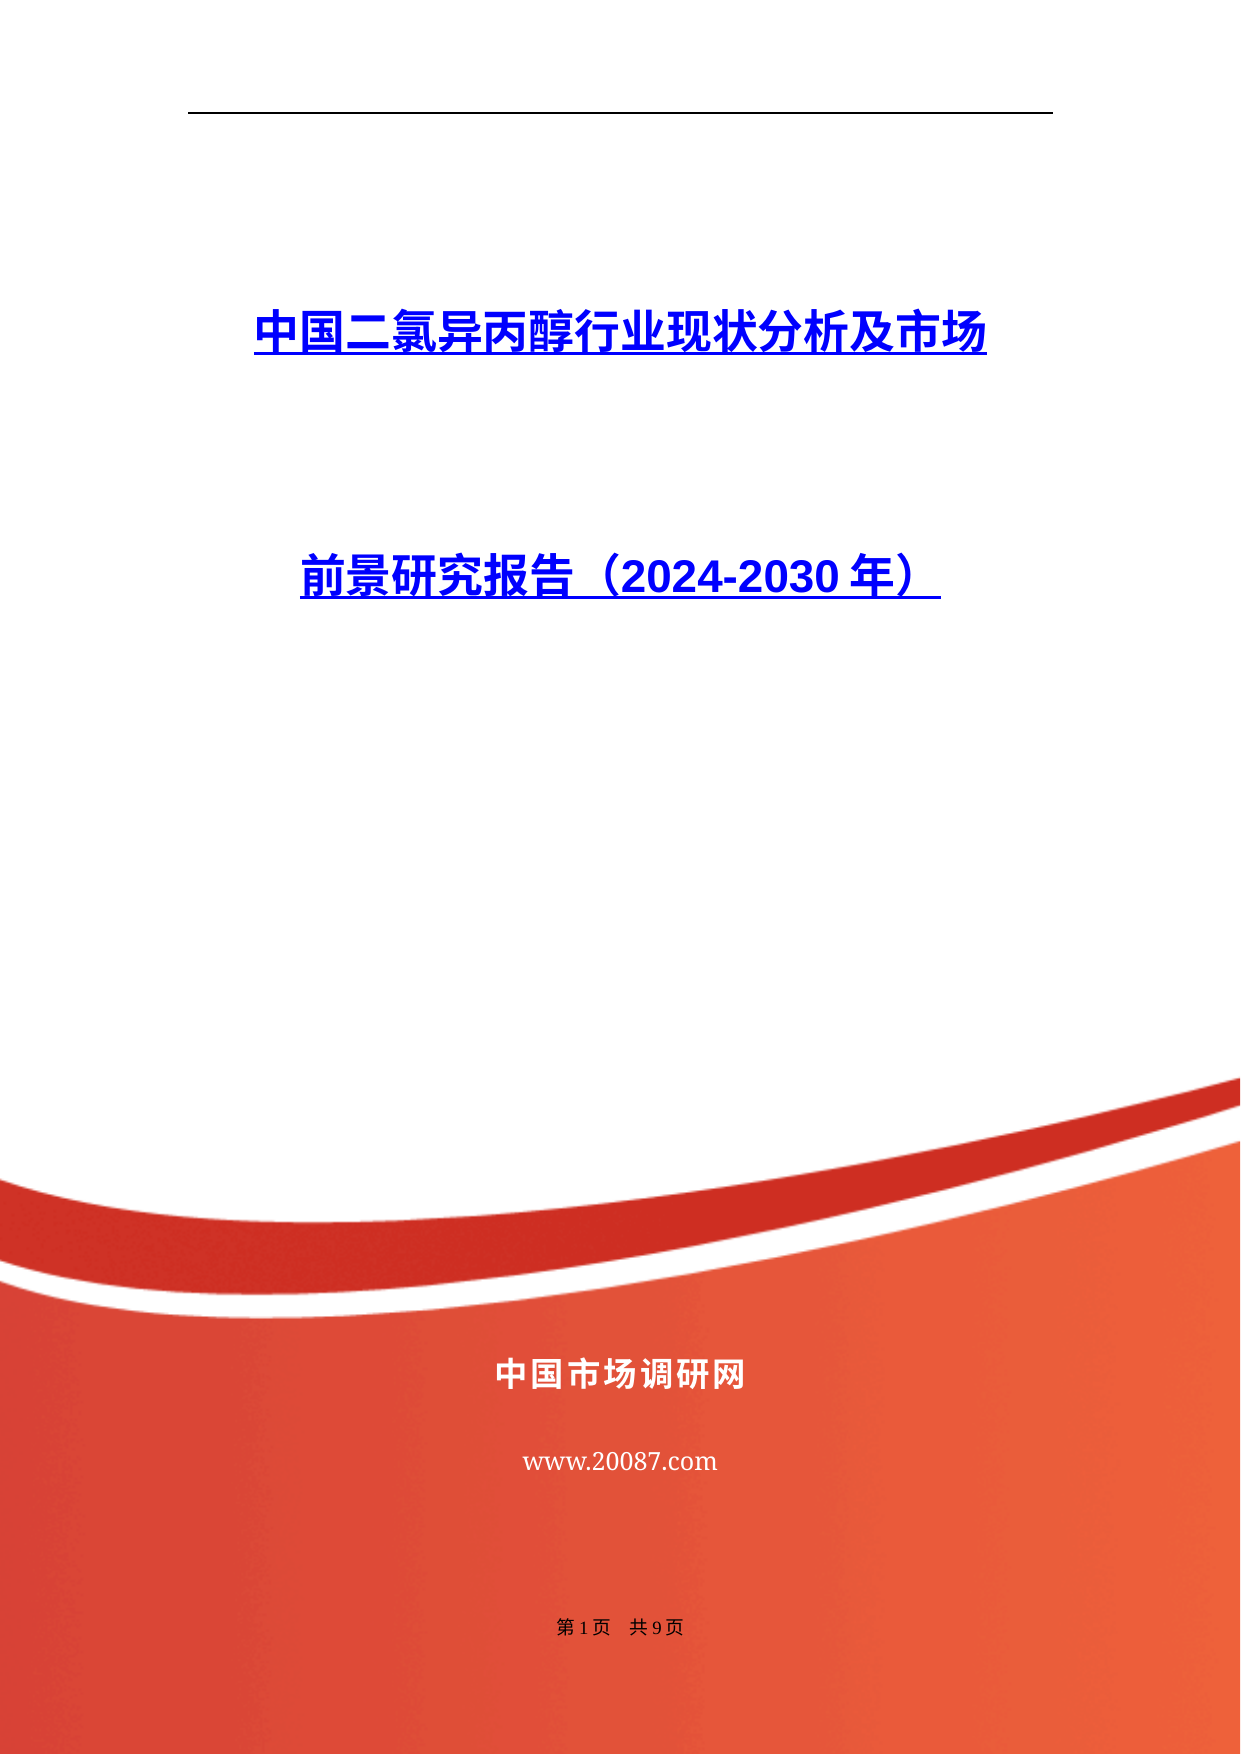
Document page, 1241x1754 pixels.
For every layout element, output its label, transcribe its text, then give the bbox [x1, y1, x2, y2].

text www.20087.com [187, 1428, 1053, 1493]
table_header 中国二氯异丙醇行业现状分析及市场前景研究报告（2024-2030年） [188, 207, 1053, 773]
picture [0, 1006, 1241, 1754]
subtitle 中国市场调研网 [187, 1339, 1053, 1404]
